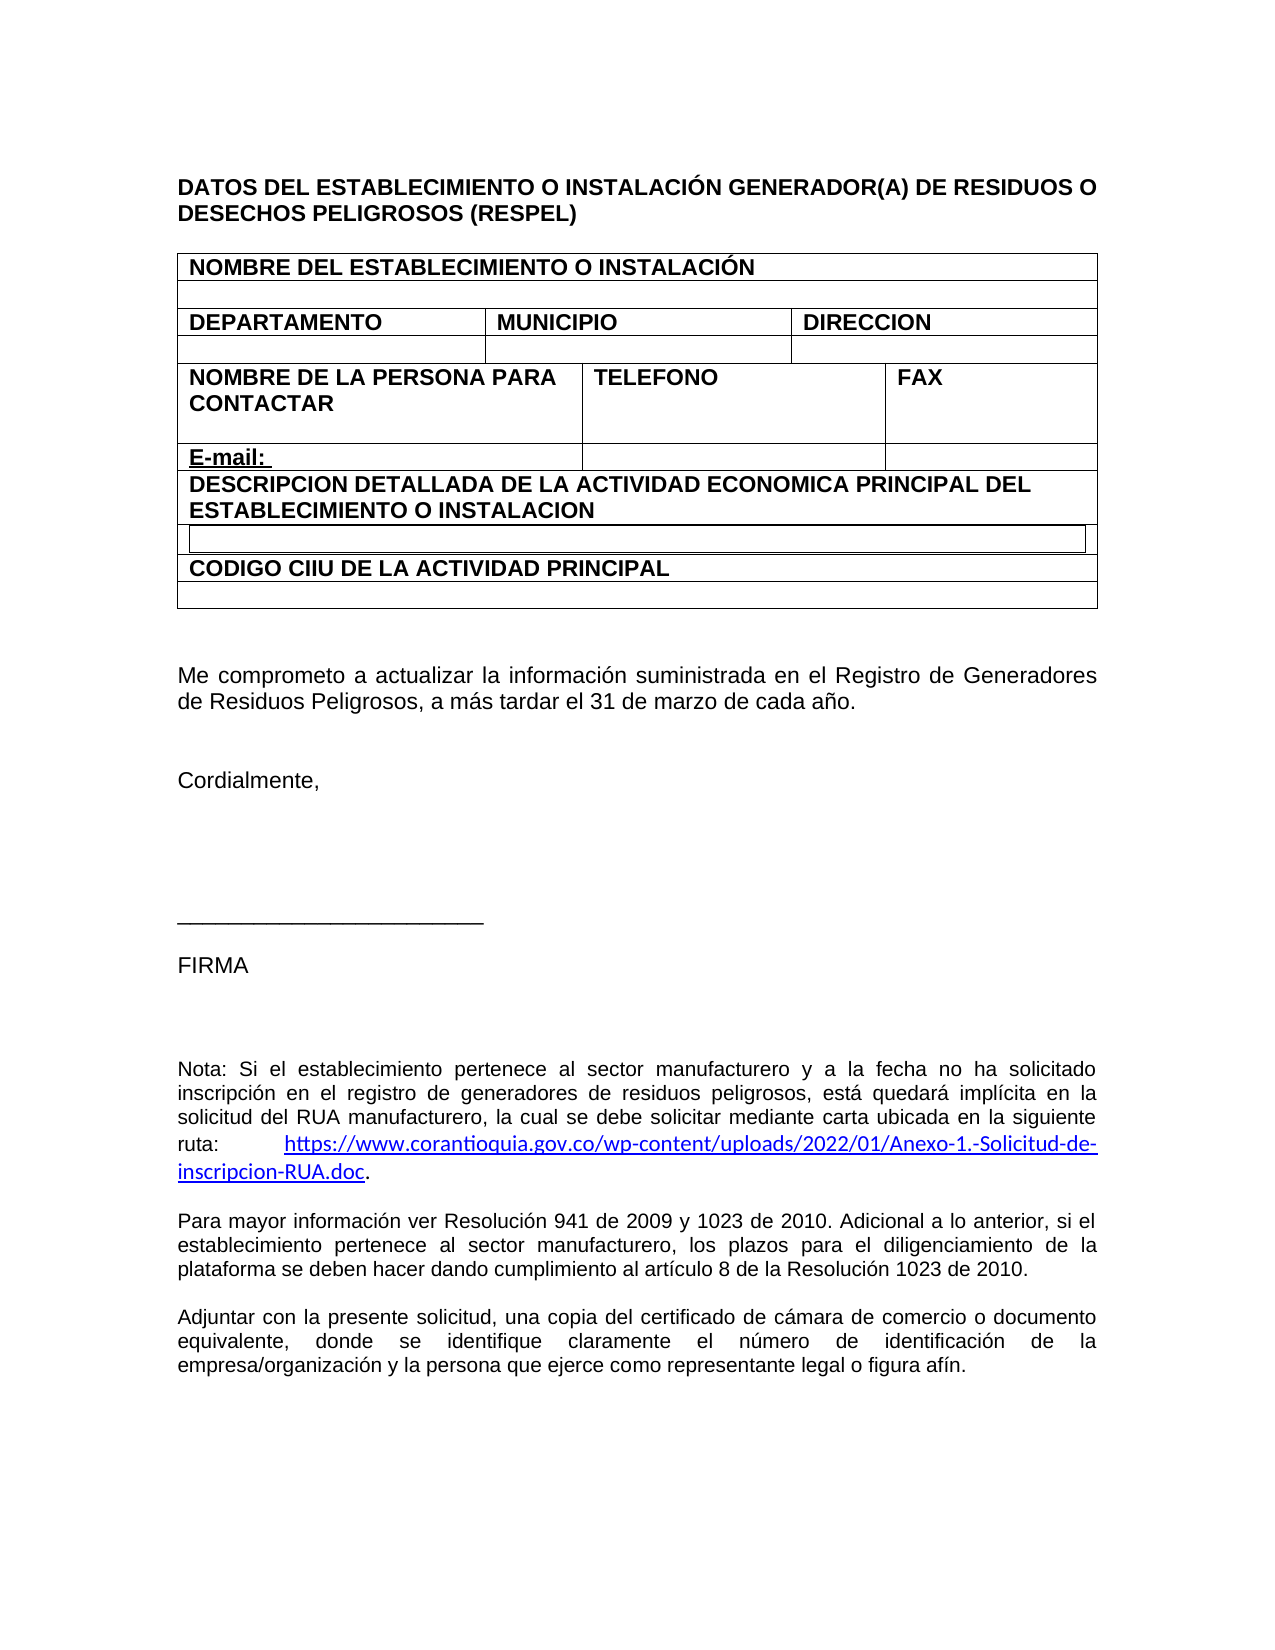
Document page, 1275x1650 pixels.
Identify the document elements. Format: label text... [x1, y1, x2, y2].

table_header NOMBRE DEL ESTABLECIMIENTO O INSTALACIÓN [178, 254, 1097, 280]
text DATOS DEL ESTABLECIMIENTO O INSTALACIÓN GENERADOR(A) DE RESIDUOS O DESECHOS PELIGROSOS (RESPEL) [177, 174, 1098, 227]
table_cell [1086, 525, 1097, 553]
table_cell E-mail: [178, 444, 582, 470]
text Para mayor información ver Resolución 941 de 2009 y 1023 de 2010. Adicional a lo anterior, si el establecimiento pertenece al sector manufacturero, los plazos para el diligenciamiento de la plataforma se deben hacer dando cumplimiento al artículo 8 de la Resolución 1023 de 2010. [177, 1209, 1098, 1281]
table_cell [886, 444, 1097, 470]
table_cell [583, 444, 885, 470]
text Nota: Si el establecimiento pertenece al sector manufacturero y a la fecha no ha solicitado inscripción en el registro de generadores de residuos peligrosos, está quedará implícita en la solicitud del RUA manufacturero, la cual se debe solicitar mediante carta ubicada en la siguiente ruta: https://www.corantioquia.gov.co/wp-content/uploads/2022/01/Anexo-1.-Solicitud-de-inscripcion-RUA.doc. [177, 1057, 1098, 1185]
table_cell TELEFONO [583, 364, 885, 443]
table_cell FAX [886, 364, 1097, 443]
text FIRMA [177, 952, 1098, 978]
table_cell [178, 525, 189, 553]
table_cell DESCRIPCION DETALLADA DE LA ACTIVIDAD ECONOMICA PRINCIPAL DEL ESTABLECIMIENTO O INSTALACION [178, 471, 1097, 524]
text ________________________ [177, 899, 1098, 926]
table_cell [190, 526, 1085, 552]
table_cell DIRECCION [792, 309, 1097, 335]
table_cell [792, 336, 1097, 363]
text Cordialmente, [177, 767, 1098, 794]
table_cell NOMBRE DE LA PERSONA PARA CONTACTAR [178, 364, 582, 443]
table_cell [178, 582, 1097, 608]
table_cell MUNICIPIO [486, 309, 791, 335]
table_cell [178, 281, 1097, 308]
table_cell DEPARTAMENTO [178, 309, 485, 335]
text Me comprometo a actualizar la información suministrada en el Registro de Generadores de Residuos Peligrosos, a más tardar el 31 de marzo de cada año. [177, 662, 1098, 715]
text Adjuntar con la presente solicitud, una copia del certificado de cámara de comercio o documento equivalente, donde se identifique claramente el número de identificación de la empresa/organización y la persona que ejerce como representante legal o figura afín. [177, 1305, 1098, 1377]
table_cell [486, 336, 791, 363]
table_cell CODIGO CIIU DE LA ACTIVIDAD PRINCIPAL [178, 555, 1097, 581]
table_cell [178, 336, 485, 363]
